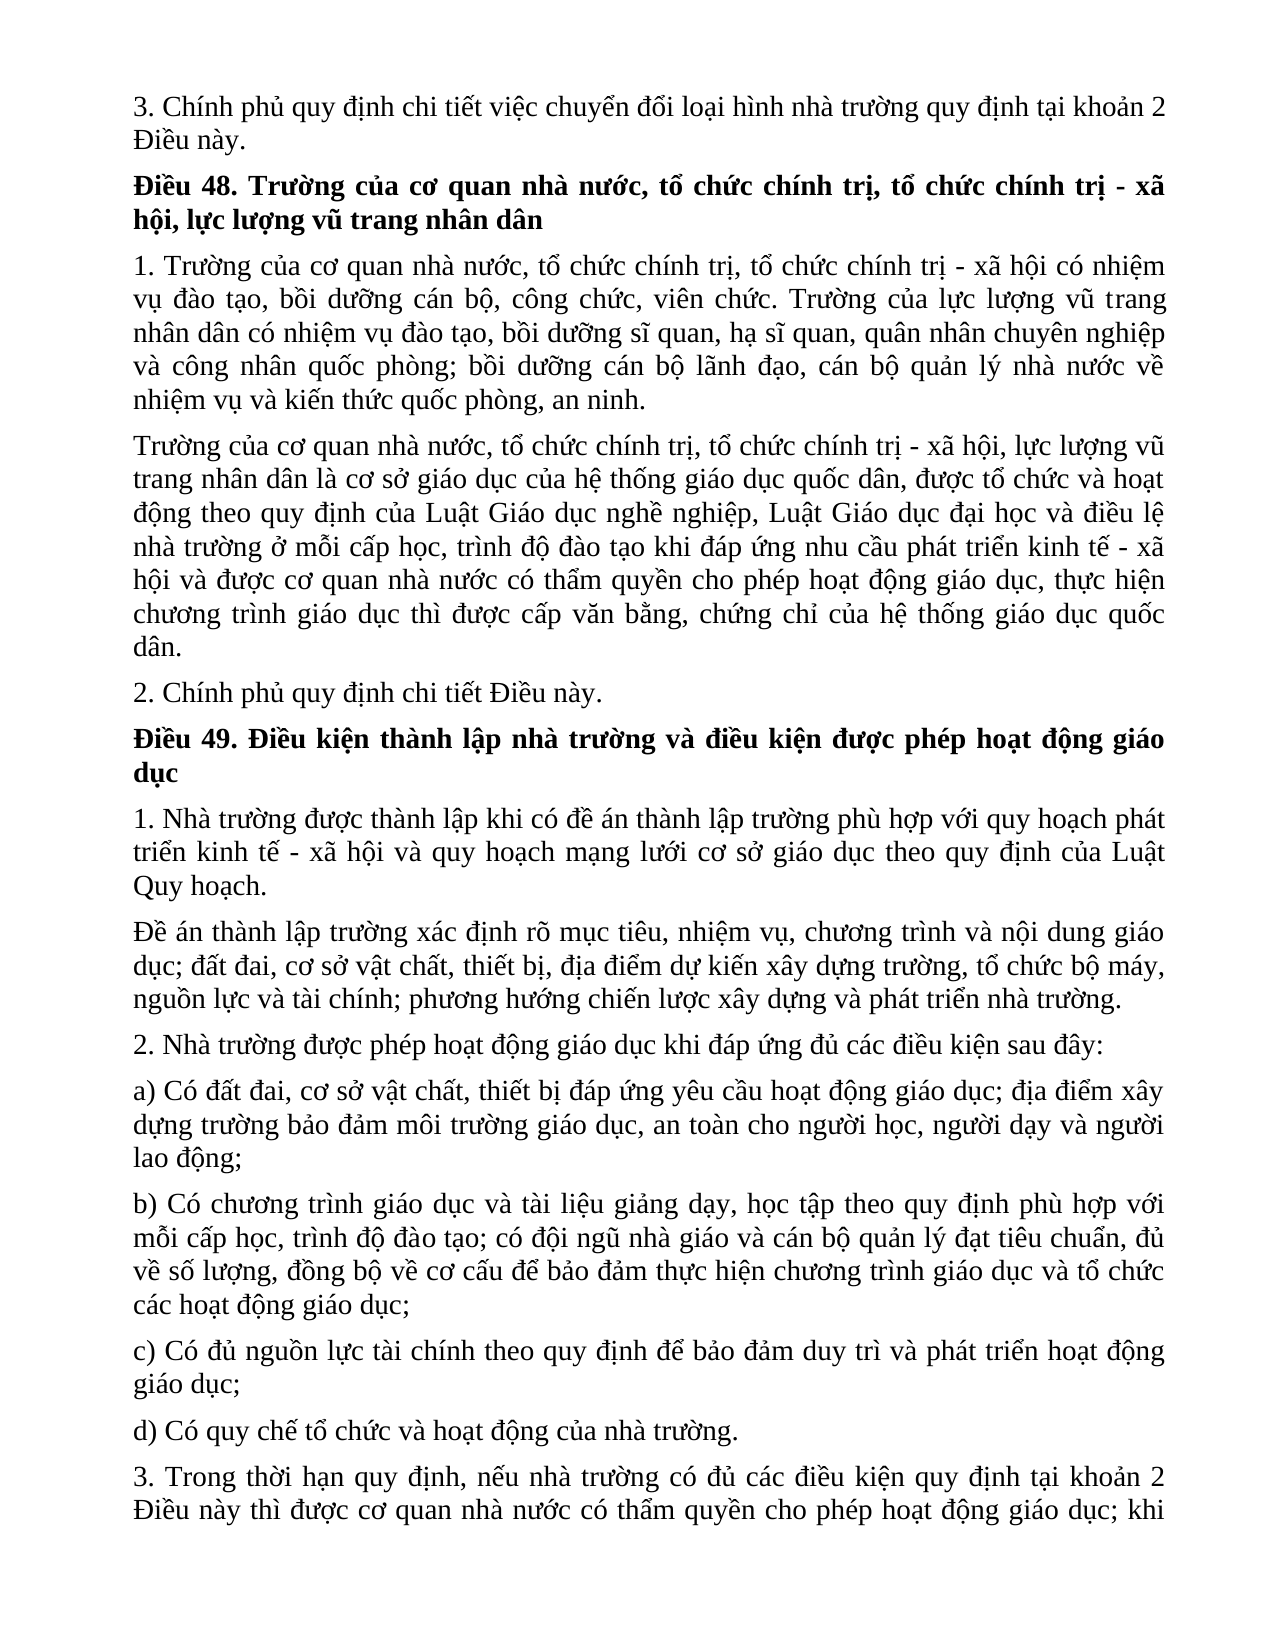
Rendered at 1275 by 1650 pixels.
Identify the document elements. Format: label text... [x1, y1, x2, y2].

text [133, 1459, 1167, 1526]
text d) Có quy chế tổ chức và hoạt động của nhà trường. [133, 1413, 1167, 1446]
text 1. Trường của cơ quan nhà nước, tổ chức chính trị, tổ chức chính trị - xã hội có nhiệm vụ đào tạo, bồi dưỡng cán bộ, công chức, viên chức. Trường của lực lượng vũ trang nhân dân có nhiệm vụ đào tạo, bồi dưỡng sĩ quan, hạ sĩ quan, quân nhân chuyên nghiệp và công nhân quốc phòng; bồi dưỡng cán bộ lãnh đạo, cán bộ quản lý nhà nước về nhiệm vụ và kiến thức quốc phòng, an ninh. [133, 248, 1167, 416]
text c) Có đủ nguồn lực tài chính theo quy định để bảo đảm duy trì và phát triển hoạt động giáo dục; [133, 1333, 1167, 1400]
text 1. Nhà trường được thành lập khi có đề án thành lập trường phù hợp với quy hoạch phát triển kinh tế - xã hội và quy hoạch mạng lưới cơ sở giáo dục theo quy định của Luật Quy hoạch. [133, 801, 1167, 902]
text Điều 49. Điều kiện thành lập nhà trường và điều kiện được phép hoạt động giáo dục [133, 721, 1167, 788]
text Điều 48. Trường của cơ quan nhà nước, tổ chức chính trị, tổ chức chính trị - xã hội, lực lượng vũ trang nhân dân [133, 168, 1167, 235]
text Đề án thành lập trường xác định rõ mục tiêu, nhiệm vụ, chương trình và nội dung giáo dục; đất đai, cơ sở vật chất, thiết bị, địa điểm dự kiến xây dựng trường, tổ chức bộ máy, nguồn lực và tài chính; phương hướng chiến lược xây dựng và phát triển nhà trường. [133, 914, 1167, 1015]
text 2. Nhà trường được phép hoạt động giáo dục khi đáp ứng đủ các điều kiện sau đây: [133, 1027, 1167, 1061]
text 2. Chính phủ quy định chi tiết Điều này. [133, 675, 1167, 709]
text Trường của cơ quan nhà nước, tổ chức chính trị, tổ chức chính trị - xã hội, lực lượng vũ trang nhân dân là cơ sở giáo dục của hệ thống giáo dục quốc dân, được tổ chức và hoạt động theo quy định của Luật Giáo dục nghề nghiệp, Luật Giáo dục đại học và điều lệ nhà trường ở mỗi cấp học, trình độ đào tạo khi đáp ứng nhu cầu phát triển kinh tế - xã hội và được cơ quan nhà nước có thẩm quyền cho phép hoạt động giáo dục, thực hiện chương trình giáo dục thì được cấp văn bằng, chứng chỉ của hệ thống giáo dục quốc dân. [133, 428, 1167, 663]
text a) Có đất đai, cơ sở vật chất, thiết bị đáp ứng yêu cầu hoạt động giáo dục; địa điểm xây dựng trường bảo đảm môi trường giáo dục, an toàn cho người học, người dạy và người lao động; [133, 1073, 1167, 1174]
text 3. Chính phủ quy định chi tiết việc chuyển đổi loại hình nhà trường quy định tại khoản 2 Điều này. [133, 89, 1167, 156]
text b) Có chương trình giáo dục và tài liệu giảng dạy, học tập theo quy định phù hợp với mỗi cấp học, trình độ đào tạo; có đội ngũ nhà giáo và cán bộ quản lý đạt tiêu chuẩn, đủ về số lượng, đồng bộ về cơ cấu để bảo đảm thực hiện chương trình giáo dục và tổ chức các hoạt động giáo dục; [133, 1186, 1167, 1321]
